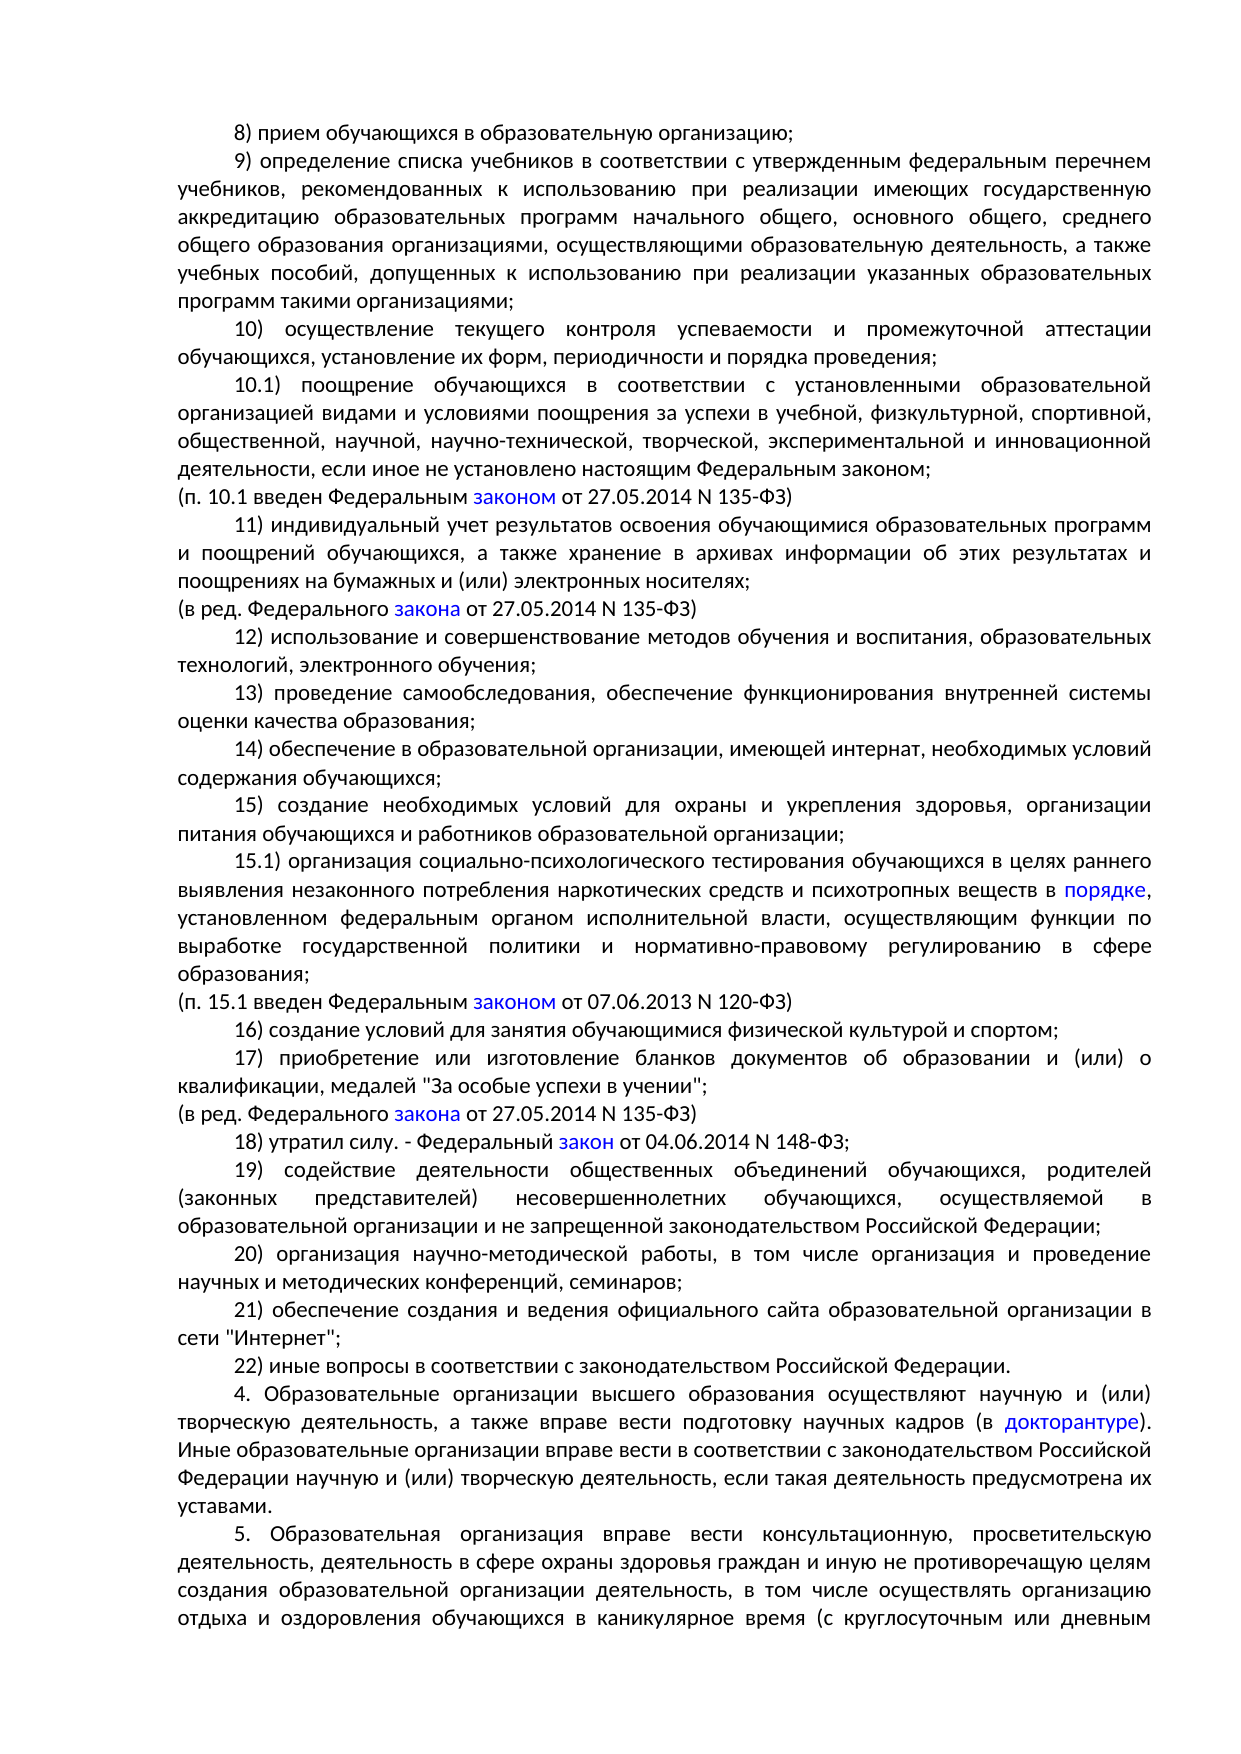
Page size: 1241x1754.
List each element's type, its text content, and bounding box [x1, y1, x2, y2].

text 21) обеспечение создания и ведения официального сайта образовательной организации в сети "Интернет"; [177, 1295, 1152, 1351]
text 11) индивидуальный учет результатов освоения обучающимися образовательных программ и поощрений обучающихся, а также хранение в архивах информации об этих результатах и поощрениях на бумажных и (или) электронных носителях; [177, 510, 1152, 594]
text 18) утратил силу. - Федеральный закон от 04.06.2014 N 148-ФЗ; [177, 1127, 1152, 1155]
text 14) обеспечение в образовательной организации, имеющей интернат, необходимых условий содержания обучающихся; [177, 734, 1152, 791]
text 12) использование и совершенствование методов обучения и воспитания, образовательных технологий, электронного обучения; [177, 622, 1152, 678]
text 17) приобретение или изготовление бланков документов об образовании и (или) о квалификации, медалей "За особые успехи в учении"; [177, 1043, 1152, 1099]
text 13) проведение самообследования, обеспечение функционирования внутренней системы оценки качества образования; [177, 678, 1152, 734]
text 9) определение списка учебников в соответствии с утвержденным федеральным перечнем учебников, рекомендованных к использованию при реализации имеющих государственную аккредитацию образовательных программ начального общего, основного общего, среднего общего образования организациями, осуществляющими образовательную деятельность, а также учебных пособий, допущенных к использованию при реализации указанных образовательных программ такими организациями; [177, 146, 1152, 314]
text 15) создание необходимых условий для охраны и укрепления здоровья, организации питания обучающихся и работников образовательной организации; [177, 791, 1152, 847]
text 15.1) организация социально-психологического тестирования обучающихся в целях раннего выявления незаконного потребления наркотических средств и психотропных веществ в порядке, установленном федеральным органом исполнительной власти, осуществляющим функции по выработке государственной политики и нормативно-правовому регулированию в сфере образования; [177, 847, 1152, 987]
text (в ред. Федерального закона от 27.05.2014 N 135-ФЗ) [177, 594, 1152, 622]
text (п. 15.1 введен Федеральным законом от 07.06.2013 N 120-ФЗ) [177, 987, 1152, 1015]
text (п. 10.1 введен Федеральным законом от 27.05.2014 N 135-ФЗ) [177, 482, 1152, 510]
text 19) содействие деятельности общественных объединений обучающихся, родителей (законных представителей) несовершеннолетних обучающихся, осуществляемой в образовательной организации и не запрещенной законодательством Российской Федерации; [177, 1155, 1152, 1239]
text (в ред. Федерального закона от 27.05.2014 N 135-ФЗ) [177, 1099, 1152, 1127]
text 8) прием обучающихся в образовательную организацию; [177, 118, 1152, 146]
text 10) осуществление текущего контроля успеваемости и промежуточной аттестации обучающихся, установление их форм, периодичности и порядка проведения; [177, 314, 1152, 370]
text 20) организация научно-методической работы, в том числе организация и проведение научных и методических конференций, семинаров; [177, 1239, 1152, 1295]
text 10.1) поощрение обучающихся в соответствии с установленными образовательной организацией видами и условиями поощрения за успехи в учебной, физкультурной, спортивной, общественной, научной, научно-технической, творческой, экспериментальной и инновационной деятельности, если иное не установлено настоящим Федеральным законом; [177, 370, 1152, 482]
text 22) иные вопросы в соответствии с законодательством Российской Федерации. [177, 1351, 1152, 1379]
text 16) создание условий для занятия обучающимися физической культурой и спортом; [177, 1015, 1152, 1043]
text 4. Образовательные организации высшего образования осуществляют научную и (или) творческую деятельность, а также вправе вести подготовку научных кадров (в докторантуре). Иные образовательные организации вправе вести в соответствии с законодательством Российской Федерации научную и (или) творческую деятельность, если такая деятельность предусмотрена их уставами. [177, 1379, 1152, 1519]
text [177, 1519, 1152, 1631]
